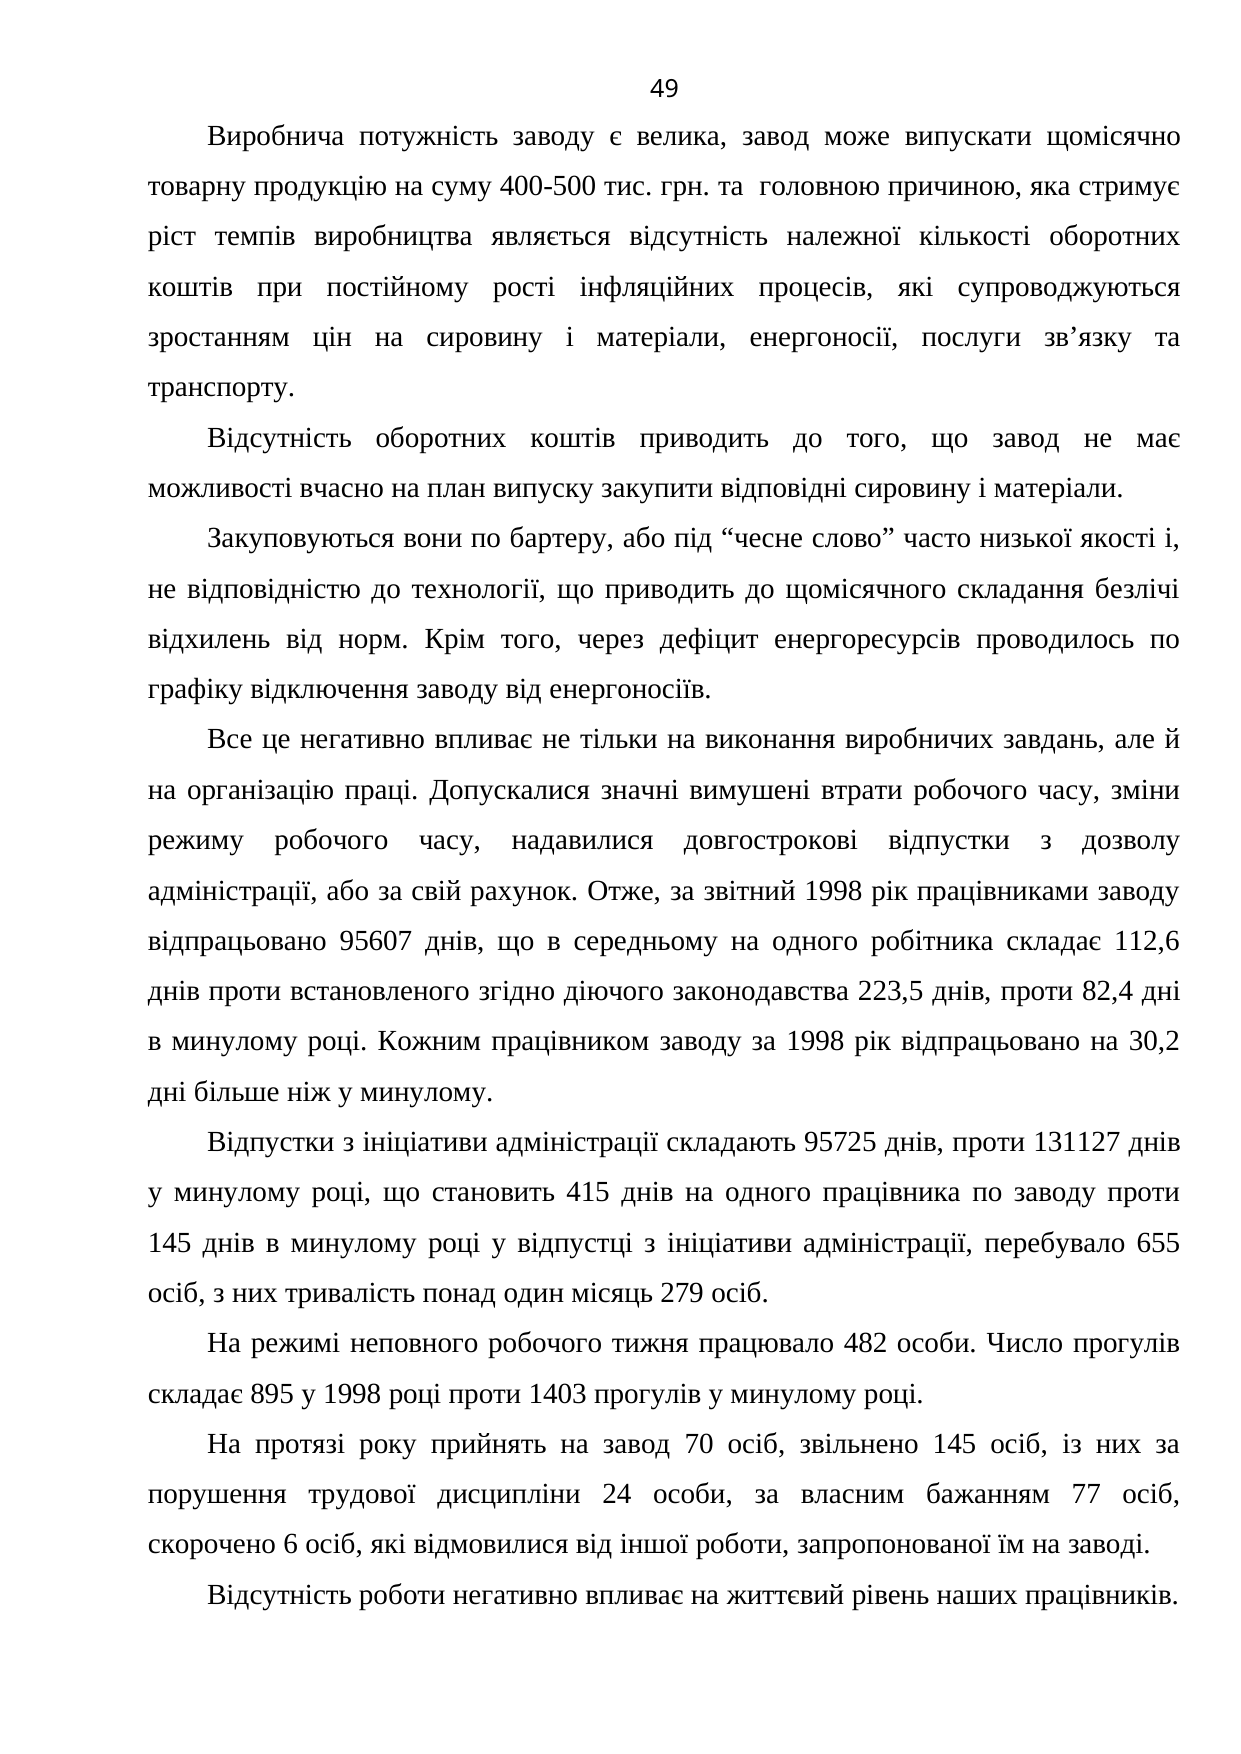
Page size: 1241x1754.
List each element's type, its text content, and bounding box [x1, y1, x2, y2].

text Відпустки з ініціативи адміністрації складають 95725 днів, проти 131127 днів у минулому році, що становить 415 днів на одного працівника по заводу проти 145 днів в минулому році у відпустці з ініціативи адміністрації, перебувало 655 осіб, з них тривалість понад один місяць 279 осіб. [148, 1124, 1181, 1309]
text На режимі неповного робочого тижня працювало 482 особи. Число прогулів складає 895 у 1998 році проти 1403 прогулів у минулому році. [148, 1326, 1181, 1409]
text Все це негативно впливає не тільки на виконання виробничих завдань, але й на організацію праці. Допускалися значні вимушені втрати робочого часу, зміни режиму робочого часу, надавилися довгострокові відпустки з дозволу адміністрації, або за свій рахунок. Отже, за звітний 1998 рік працівниками заводу відпрацьовано 95607 днів, що в середньому на одного робітника складає 112,6 днів проти встановленого згідно діючого законодавства 223,5 днів, проти 82,4 дні в минулому році. Кожним працівником заводу за 1998 рік відпрацьовано на 30,2 дні більше ніж у минулому. [148, 722, 1181, 1108]
text Виробнича потужність заводу є велика, завод може випускати щомісячно товарну продукцію на суму 400-500 тис. грн. та головною причиною, яка стримує ріст темпів виробництва являється відсутність належної кількості оборотних коштів при постійному рості інфляційних процесів, які супроводжуються зростанням цін на сировину і матеріали, енергоносії, послуги зв’язку та транспорту. [148, 118, 1181, 403]
text Відсутність роботи негативно впливає на життєвий рівень наших працівників. [148, 1577, 1181, 1611]
text На протязі року прийнять на завод 70 осіб, звільнено 145 осіб, із них за порушення трудової дисципліни 24 особи, за власним бажанням 77 осіб, скорочено 6 осіб, які відмовилися від іншої роботи, запропонованої їм на заводі. [148, 1426, 1181, 1560]
text Відсутність оборотних коштів приводить до того, що завод не має можливості вчасно на план випуску закупити відповідні сировину і матеріали. [148, 420, 1181, 504]
text Закуповуються вони по бартеру, або під “чесне слово” часто низької якості і, не відповідністю до технології, що приводить до щомісячного складання безлічі відхилень від норм. Крім того, через дефіцит енергоресурсів проводилось по графіку відключення заводу від енергоносіїв. [148, 521, 1181, 705]
